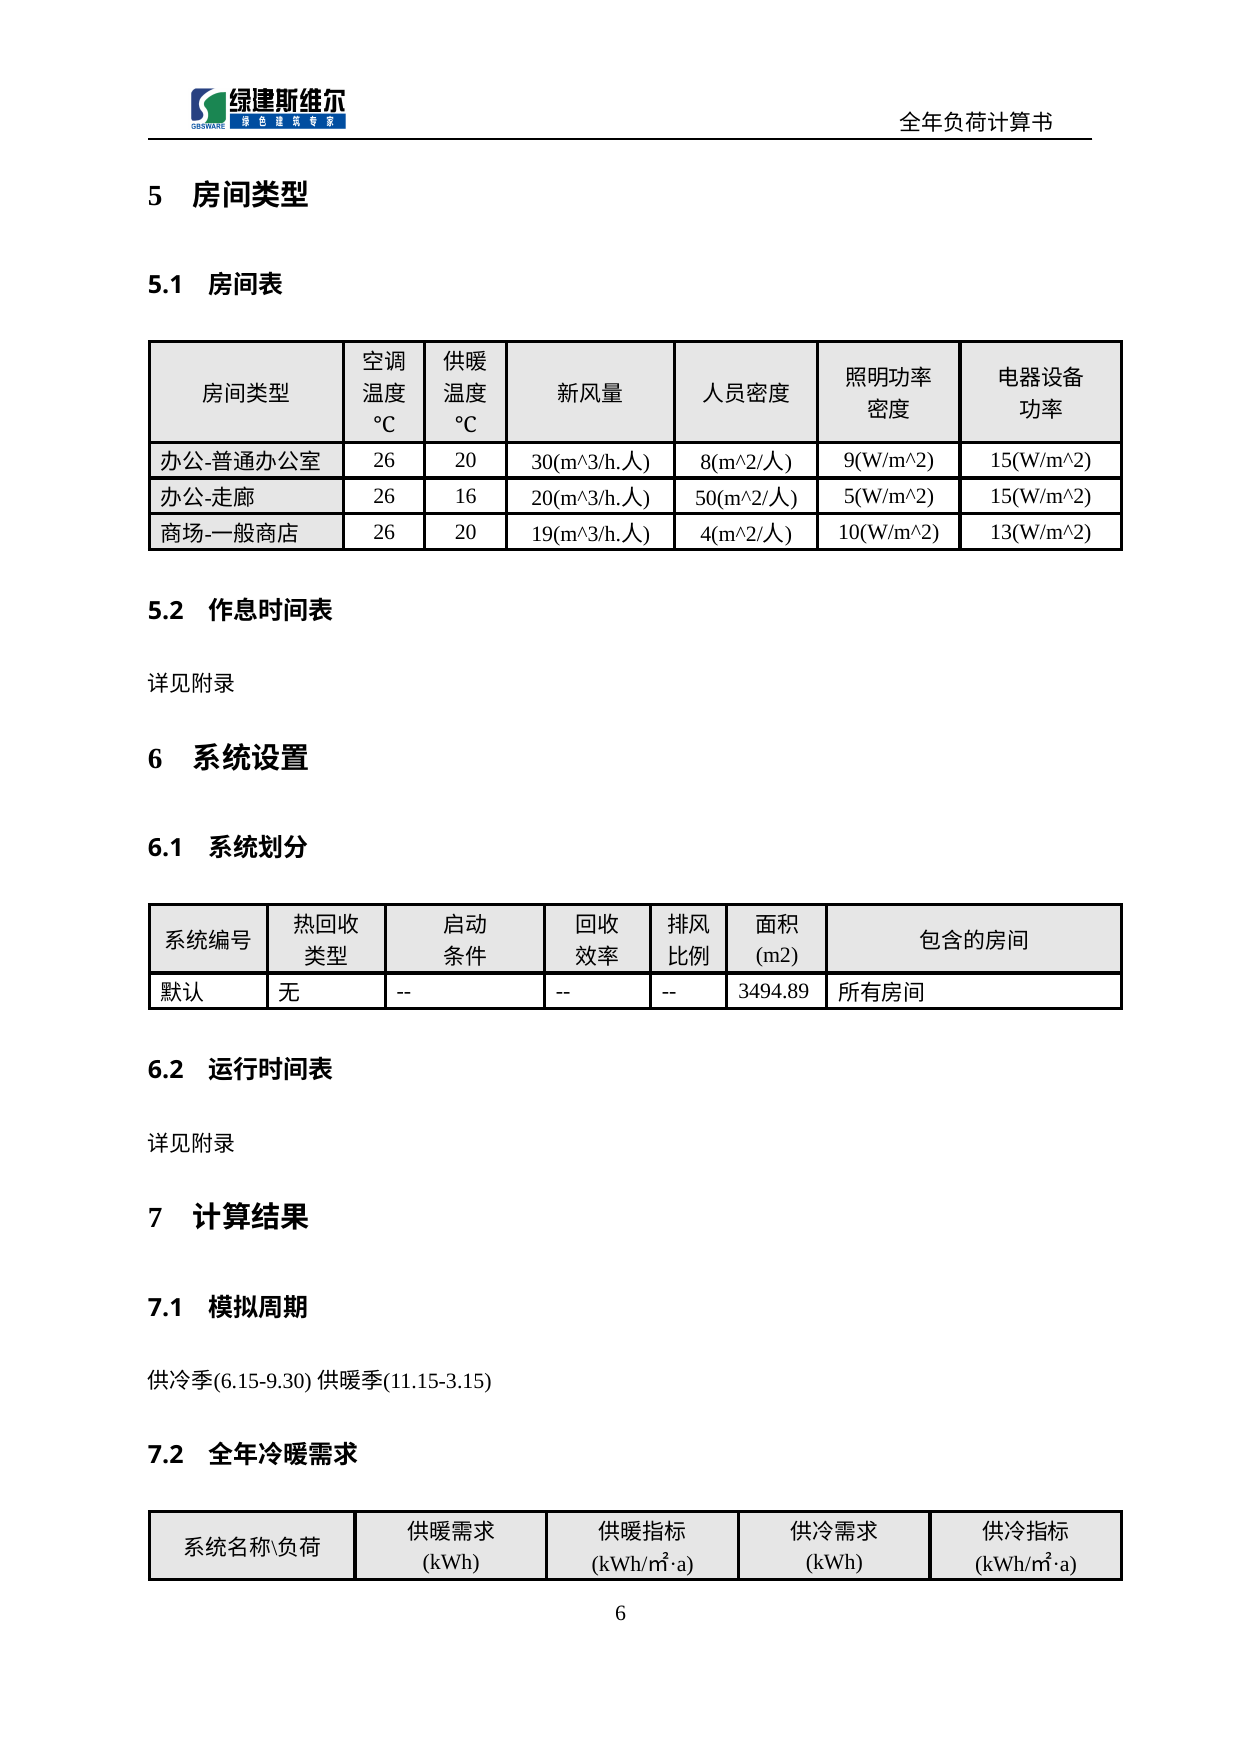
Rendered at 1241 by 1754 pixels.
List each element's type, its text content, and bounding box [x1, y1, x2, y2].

table_cell 15(W/m^2) [962, 480, 1120, 512]
subtitle 系统划分 [148, 813, 1092, 878]
table_cell 10(W/m^2) [819, 515, 958, 548]
picture [187, 88, 347, 130]
table_cell 26 [345, 444, 423, 476]
table_header 启动 条件 [387, 906, 543, 971]
table_cell 20 [426, 444, 505, 476]
table_header 面积(m2) [728, 906, 825, 971]
table_cell -- [387, 975, 543, 1007]
table_header 房间类型 [151, 343, 342, 441]
table_header 供冷指标 (kWh/㎡·a) [932, 1513, 1120, 1578]
table_cell 4(m^2/人) [676, 515, 816, 548]
table_cell 默认 [151, 975, 266, 1007]
table_cell 16 [426, 480, 505, 512]
subtitle 全年冷暖需求 [148, 1420, 1092, 1485]
table_cell 所有房间 [828, 975, 1120, 1007]
text 供冷季(6.15-9.30) 供暖季(11.15-3.15) [148, 1363, 1092, 1395]
table_header 供冷需求 (kWh) [740, 1513, 928, 1578]
table_cell 15(W/m^2) [962, 444, 1120, 476]
table_header 热回收 类型 [269, 906, 384, 971]
table_header 排风 比例 [652, 906, 725, 971]
subtitle 系统设置 [148, 723, 1092, 788]
table_header 供暖温度 ℃ [426, 343, 505, 441]
subtitle 房间类型 [148, 160, 1092, 225]
table_cell 3494.89 [728, 975, 825, 1007]
table_cell 26 [345, 480, 423, 512]
table_cell 9(W/m^2) [819, 444, 958, 476]
subtitle 模拟周期 [148, 1273, 1092, 1338]
table_header 空调温度 ℃ [345, 343, 423, 441]
table_cell 办公-普通办公室 [151, 444, 342, 476]
table_header 供暖指标 (kWh/㎡·a) [548, 1513, 737, 1578]
table_cell 30(m^3/h.人) [508, 444, 673, 476]
table_cell 13(W/m^2) [962, 515, 1120, 548]
table_cell 19(m^3/h.人) [508, 515, 673, 548]
table_cell -- [546, 975, 649, 1007]
subtitle 作息时间表 [148, 576, 1092, 641]
table_header 供暖需求 (kWh) [357, 1513, 545, 1578]
table_cell 5(W/m^2) [819, 480, 958, 512]
table_header 回收 效率 [546, 906, 649, 971]
table_header 系统编号 [151, 906, 266, 971]
table_header 电器设备 功率 [962, 343, 1120, 441]
table_cell 商场-一般商店 [151, 515, 342, 548]
subtitle 计算结果 [148, 1183, 1092, 1248]
text 详见附录 [148, 666, 1092, 698]
subtitle 运行时间表 [148, 1035, 1092, 1100]
table_cell 8(m^2/人) [676, 444, 816, 476]
table_header 人员密度 [676, 343, 816, 441]
table_header 新风量 [508, 343, 673, 441]
table_header 照明功率 密度 [819, 343, 958, 441]
subtitle 房间表 [148, 250, 1092, 315]
table_cell 26 [345, 515, 423, 548]
table_header 系统名称\负荷 [151, 1513, 353, 1578]
table_cell 办公-走廊 [151, 480, 342, 512]
text 详见附录 [148, 1125, 1092, 1158]
table_cell 无 [269, 975, 384, 1007]
table_cell -- [652, 975, 725, 1007]
table_cell 20(m^3/h.人) [508, 480, 673, 512]
table_header 包含的房间 [828, 906, 1120, 971]
table_cell 20 [426, 515, 505, 548]
table_cell 50(m^2/人) [676, 480, 816, 512]
